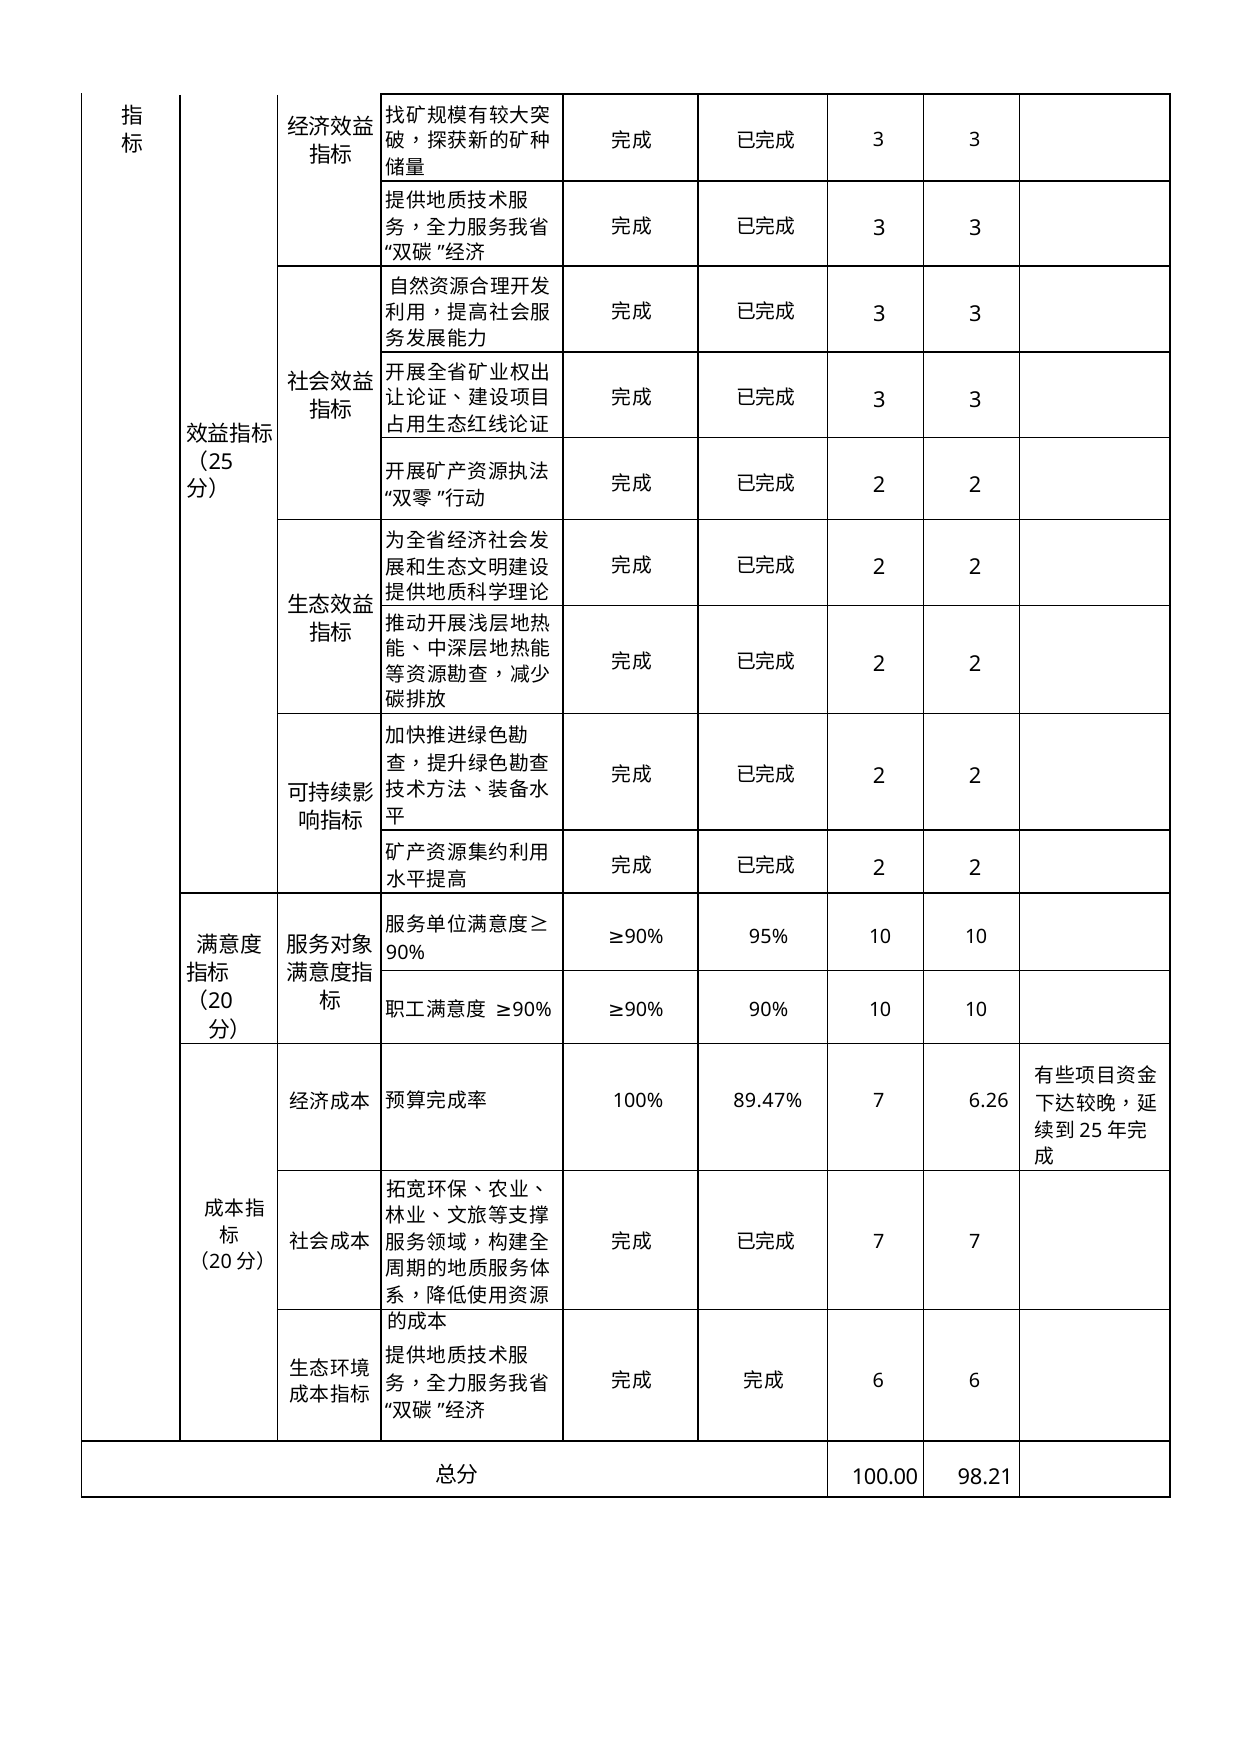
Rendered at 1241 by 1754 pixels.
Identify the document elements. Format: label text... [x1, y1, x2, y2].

table_cell 完成 [564, 438, 697, 519]
table_cell 89.47% [699, 1044, 827, 1170]
table_cell 的成本 提供地质技术服 务，全力服务我省 “双碳 ”经济 [382, 1310, 562, 1440]
table_cell 95% [699, 894, 827, 970]
table_cell 3 [828, 267, 923, 351]
table_cell [1020, 1442, 1169, 1496]
table_header 完成 [564, 95, 697, 180]
table_cell [1020, 831, 1169, 892]
table_cell 已完成 [699, 831, 827, 892]
table_cell 已完成 [699, 438, 827, 519]
table_cell 100.00 [828, 1442, 923, 1496]
table_cell [1020, 971, 1169, 1042]
table_cell 提供地质技术服 务，全力服务我省 “双碳 ”经济 [382, 182, 562, 265]
table_cell [1020, 606, 1169, 713]
table_cell 开展全省矿业权出 让论证、建设项目 占用生态红线论证 [382, 353, 562, 437]
table_cell 满意度 指标（20 分） [181, 894, 277, 1042]
table_cell 3 [924, 267, 1019, 351]
table_cell 2 [828, 831, 923, 892]
table_cell [1020, 1171, 1169, 1308]
table_cell 有些项目资金 下达较晚，延 续到25年完成 [1020, 1044, 1169, 1170]
table_cell 2 [924, 831, 1019, 892]
table_cell 6 [828, 1310, 923, 1440]
table_cell 开展矿产资源执法 “双零 ”行动 [382, 438, 562, 519]
table_cell 为全省经济社会发 展和生态文明建设 提供地质科学理论 [382, 520, 562, 604]
table_cell 完成 [564, 520, 697, 604]
table_cell 社会成本 [278, 1171, 380, 1308]
table_cell 2 [924, 606, 1019, 713]
table_cell 拓宽环保、农业、 林业、文旅等支撑 服务领域，构建全 周期的地质服务体 系，降低使用资源 [382, 1171, 562, 1308]
table_cell 已完成 [699, 714, 827, 829]
table_header 已完成 [699, 95, 827, 180]
table_cell ≥90% [564, 894, 697, 970]
table_cell 7 [924, 1171, 1019, 1308]
table_cell [1020, 267, 1169, 351]
table_cell 10 [828, 971, 923, 1042]
table_cell 2 [828, 438, 923, 519]
table_cell 3 [828, 182, 923, 265]
table_cell 6.26 [924, 1044, 1019, 1170]
table_header 经济效益 指标 [278, 93, 380, 265]
table_header 效益指标 （25分） [180, 93, 278, 892]
table_header [1020, 95, 1169, 180]
table_cell 已完成 [699, 520, 827, 604]
table_cell 生态环境 成本指标 [278, 1310, 380, 1440]
table_cell 完成 [699, 1310, 827, 1440]
table_cell 已完成 [699, 353, 827, 437]
table_cell 总分 [82, 1442, 827, 1496]
table_cell 经济成本 [278, 1044, 380, 1170]
table_cell 生态效益 指标 [278, 520, 380, 713]
table_header 找矿规模有较大突 破，探获新的矿种 储量 [382, 95, 562, 180]
table_cell [1020, 714, 1169, 829]
table_cell 10 [828, 894, 923, 970]
table_header 3 [828, 95, 923, 180]
table_cell [1020, 182, 1169, 265]
table_cell 已完成 [699, 182, 827, 265]
table_cell 3 [828, 353, 923, 437]
table_cell 完成 [564, 831, 697, 892]
table_cell [1020, 894, 1169, 970]
table_cell 预算完成率 [382, 1044, 562, 1170]
table_cell 已完成 [699, 1171, 827, 1308]
table_cell 2 [828, 714, 923, 829]
table_cell 90% [699, 971, 827, 1042]
table_cell 完成 [564, 1171, 697, 1308]
table_cell 10 [924, 971, 1019, 1042]
table_cell 完成 [564, 606, 697, 713]
table_cell 推动开展浅层地热 能、中深层地热能 等资源勘查，减少 碳排放 [382, 606, 562, 713]
table_cell 10 [924, 894, 1019, 970]
table_cell 完成 [564, 267, 697, 351]
table_cell 自然资源合理开发 利用，提高社会服 务发展能力 [382, 267, 562, 351]
table_cell 已完成 [699, 606, 827, 713]
table_cell 完成 [564, 1310, 697, 1440]
table_cell 矿产资源集约利用 水平提高 [382, 831, 562, 892]
table_cell 成本指 标 （20分） [181, 1044, 277, 1440]
table_cell 6 [924, 1310, 1019, 1440]
table_cell 7 [828, 1044, 923, 1170]
table_cell [1020, 438, 1169, 519]
table_cell 2 [924, 714, 1019, 829]
table_cell 服务单位满意度≥ 90% [382, 894, 562, 970]
table_cell [1020, 520, 1169, 604]
table_cell 社会效益 指标 [278, 267, 380, 519]
table_cell 98.21 [924, 1442, 1019, 1496]
table_cell 2 [828, 606, 923, 713]
table_cell [1020, 1310, 1169, 1440]
table_cell 3 [924, 353, 1019, 437]
table_cell 完成 [564, 182, 697, 265]
table_cell 职工满意度 ≥90% [382, 971, 562, 1042]
table_cell 已完成 [699, 267, 827, 351]
table_cell 2 [924, 520, 1019, 604]
table_cell 完成 [564, 353, 697, 437]
table_cell 2 [828, 520, 923, 604]
table_header 指 标 [82, 93, 180, 1440]
table_cell 2 [924, 438, 1019, 519]
table_cell 加快推进绿色勘 查，提升绿色勘查 技术方法、装备水 平 [382, 714, 562, 829]
table_cell 3 [924, 182, 1019, 265]
table_cell 7 [828, 1171, 923, 1308]
table_header 3 [924, 95, 1019, 180]
table_cell ≥90% [564, 971, 697, 1042]
table_cell 100% [564, 1044, 697, 1170]
table_cell 可持续影 响指标 [278, 714, 380, 892]
table_cell 服务对象 满意度指 标 [278, 894, 380, 1042]
table_cell 完成 [564, 714, 697, 829]
table_cell [1020, 353, 1169, 437]
